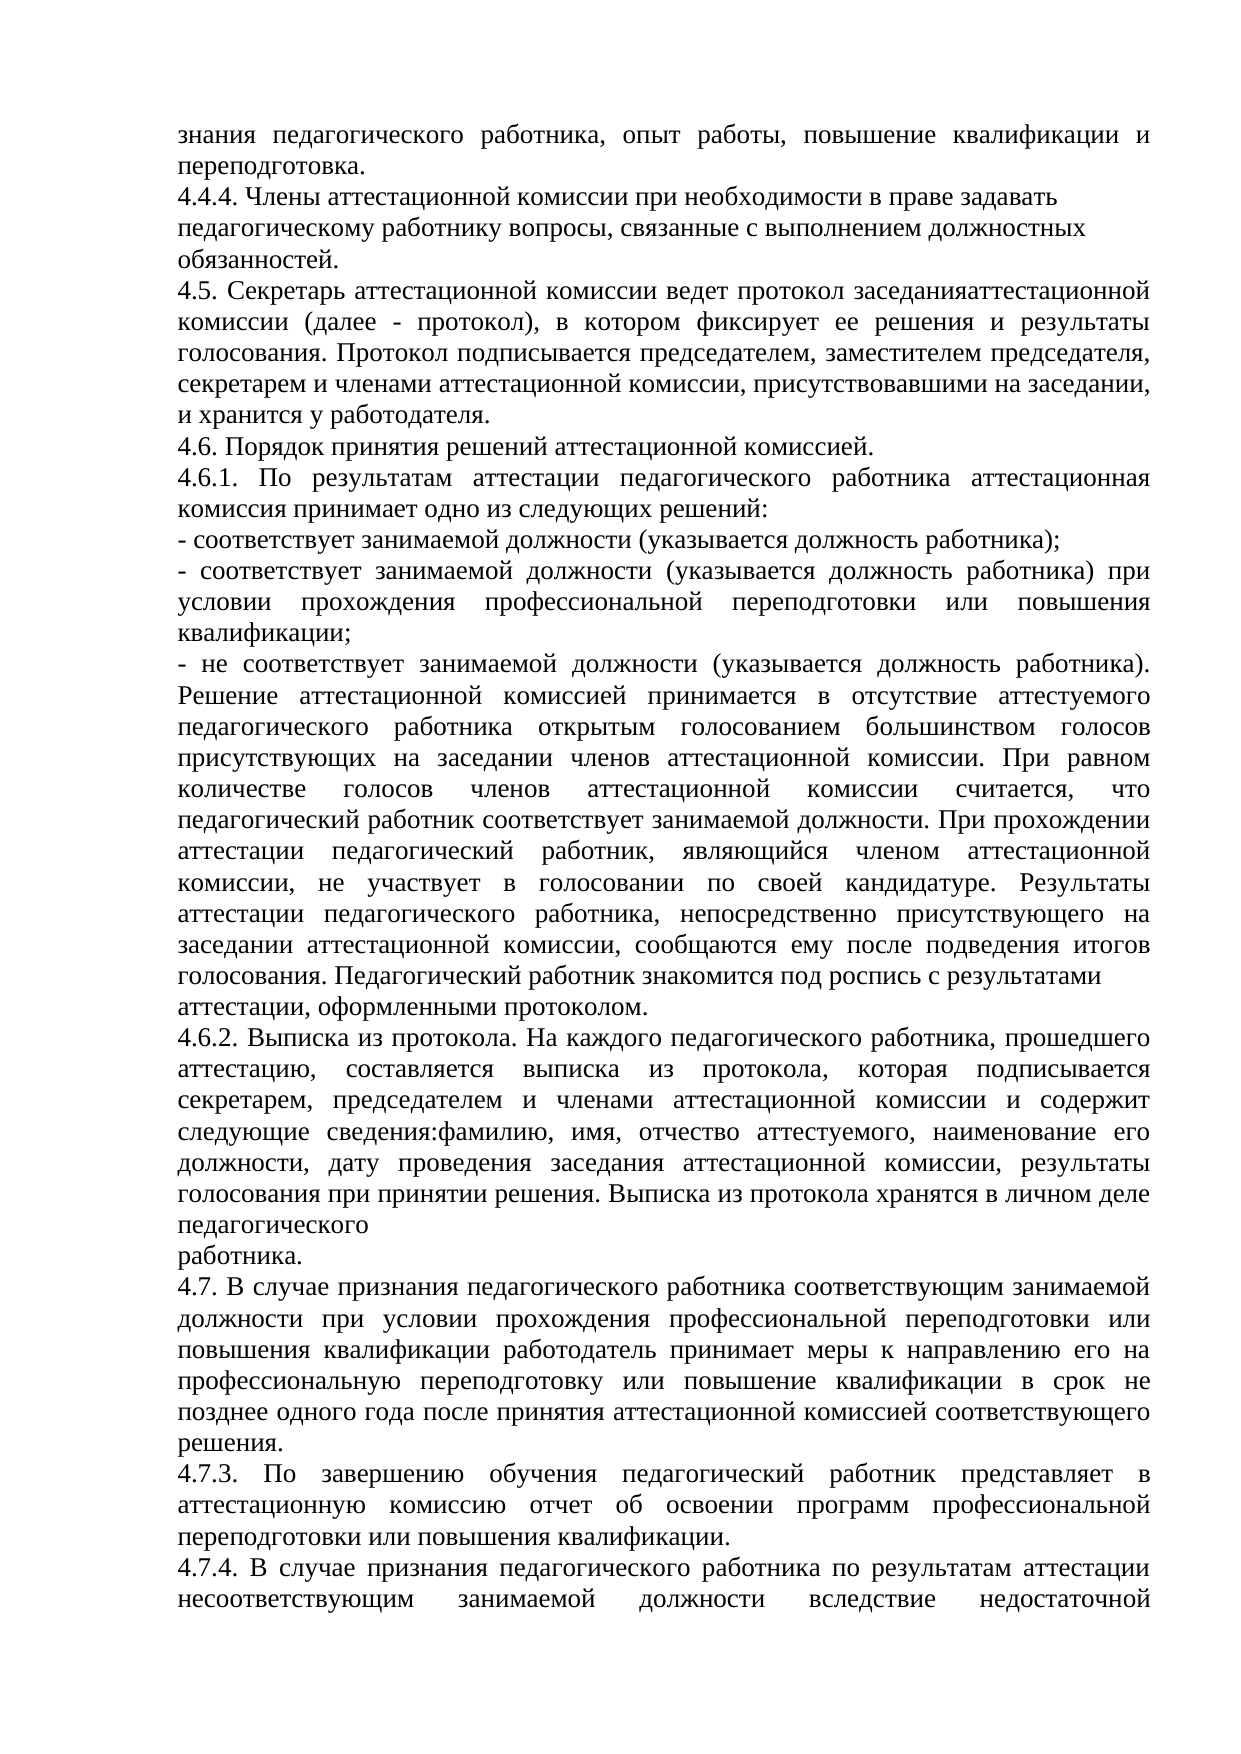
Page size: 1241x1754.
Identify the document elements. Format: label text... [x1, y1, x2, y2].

text - соответствует занимаемой должности (указывается должность работника) при условии прохождения профессиональной переподготовки или повышения квалификации; [177, 554, 1152, 648]
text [177, 118, 1152, 180]
text - соответствует занимаемой должности (указывается должность работника); [177, 523, 1152, 554]
text - не соответствует занимаемой должности (указывается должность работника). Решение аттестационной комиссией принимается в отсутствие аттестуемого педагогического работника открытым голосованием большинством голосов присутствующих на заседании членов аттестационной комиссии. При равном количестве голосов членов аттестационной комиссии считается, что педагогический работник соответствует занимаемой должности. При прохождении аттестации педагогический работник, являющийся членом аттестационной комиссии, не участвует в голосовании по своей кандидатуре. Результаты аттестации педагогического работника, непосредственно присутствующего на заседании аттестационной комиссии, сообщаются ему после подведения итогов голосования. Педагогический работник знакомится под роспись с результатами [177, 648, 1152, 990]
text 4.6.1. По результатам аттестации педагогического работника аттестационная комиссия принимает одно из следующих решений: [177, 461, 1152, 523]
text аттестации, оформленными протоколом. [177, 990, 1152, 1021]
text 4.5. Секретарь аттестационной комиссии ведет протокол заседанияаттестационной комиссии (далее - протокол), в котором фиксирует ее решения и результаты голосования. Протокол подписывается председателем, заместителем председателя, секретарем и членами аттестационной комиссии, присутствовавшими на заседании, и хранится у работодателя. [177, 274, 1152, 429]
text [177, 1551, 1152, 1613]
text 4.6. Порядок принятия решений аттестационной комиссией. [177, 429, 1152, 461]
text 4.7. В случае признания педагогического работника соответствующим занимаемой должности при условии прохождения профессиональной переподготовки или повышения квалификации работодатель принимает меры к направлению его на профессиональную переподготовку или повышение квалификации в срок не позднее одного года после принятия аттестационной комиссией соответствующего решения. [177, 1271, 1152, 1457]
text 4.7.3. По завершению обучения педагогический работник представляет в аттестационную комиссию отчет об освоении программ профессиональной переподготовки или повышения квалификации. [177, 1457, 1152, 1551]
text работника. [177, 1239, 1152, 1271]
text 4.6.2. Выписка из протокола. На каждого педагогического работника, прошедшего аттестацию, составляется выписка из протокола, которая подписывается секретарем, председателем и членами аттестационной комиссии и содержит следующие сведения:фамилию, имя, отчество аттестуемого, наименование его должности, дату проведения заседания аттестационной комиссии, результаты голосования при принятии решения. Выписка из протокола хранятся в личном деле педагогического [177, 1021, 1152, 1239]
text 4.4.4. Члены аттестационной комиссии при необходимости в праве задавать педагогическому работнику вопросы, связанные с выполнением должностных обязанностей. [177, 180, 1152, 274]
